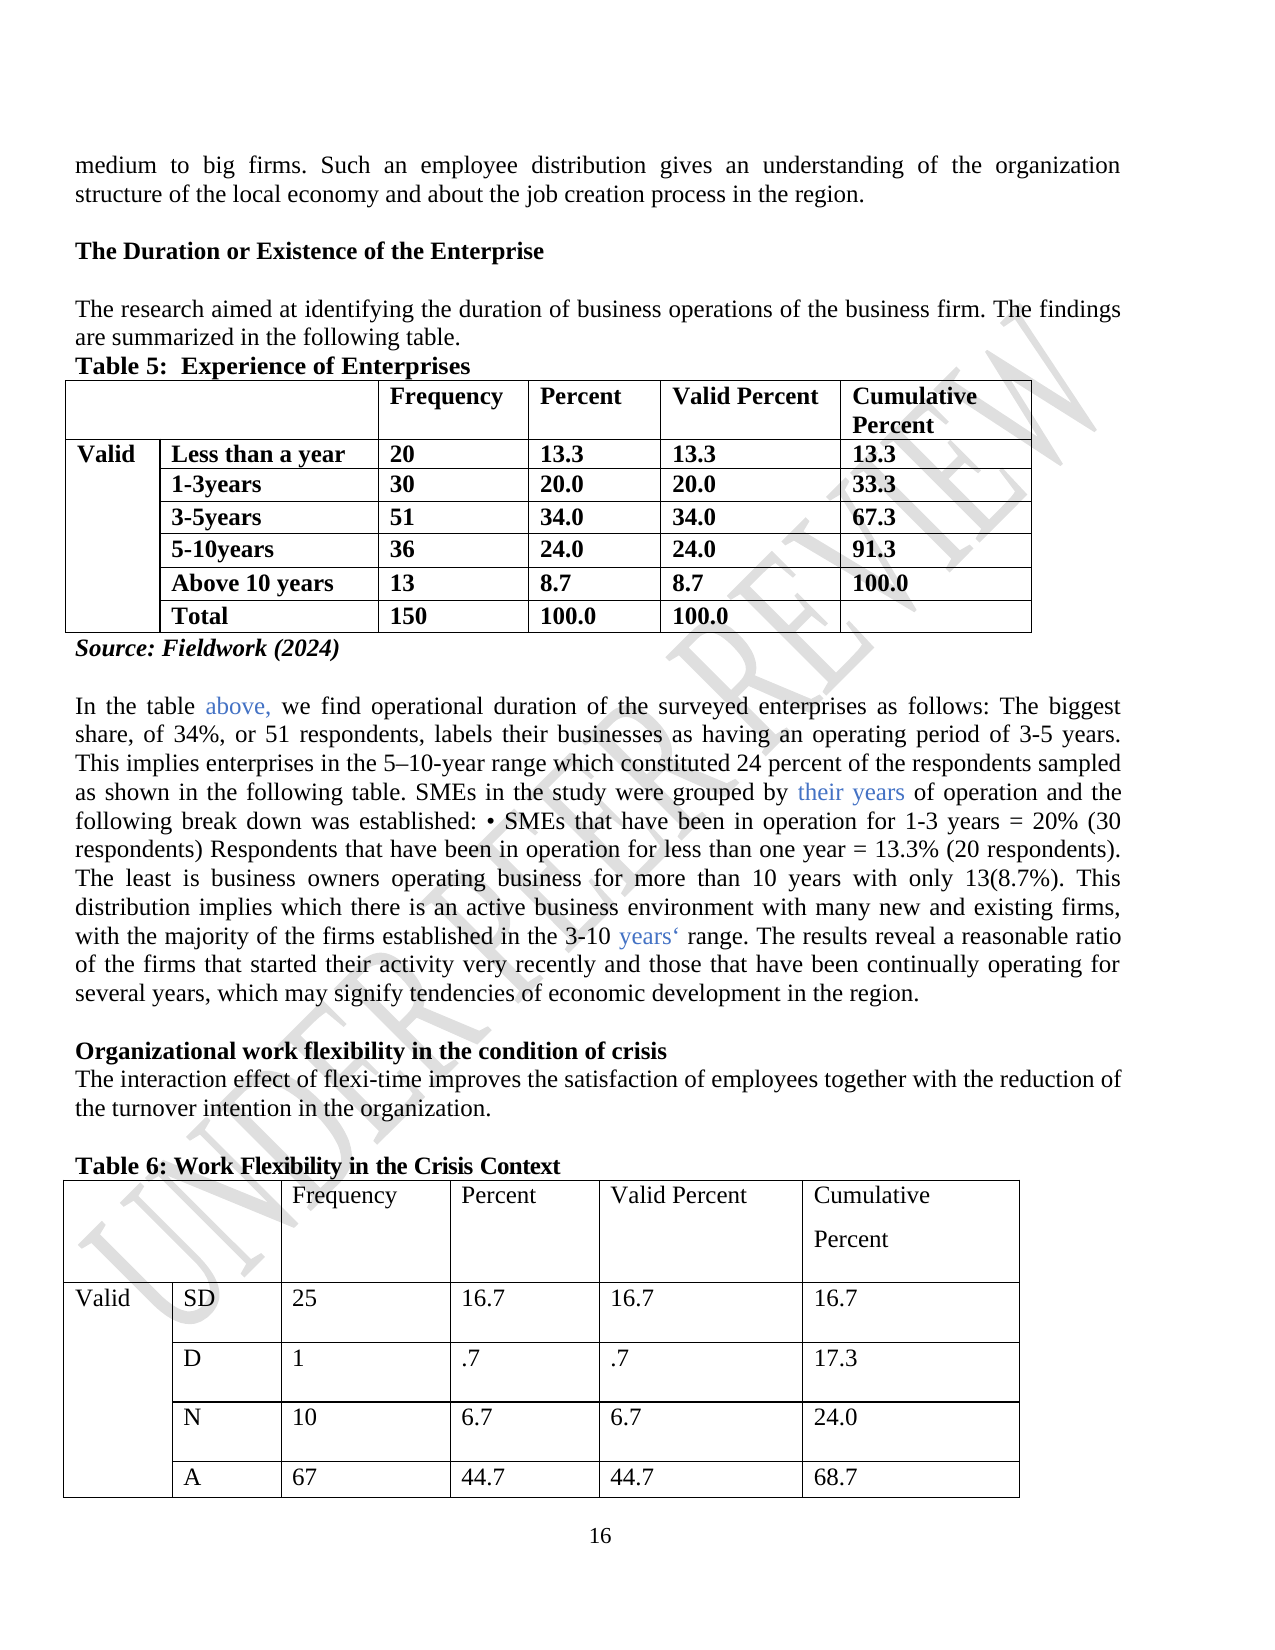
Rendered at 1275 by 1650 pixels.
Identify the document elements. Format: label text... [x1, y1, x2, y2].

table_cell Valid [66, 440, 159, 632]
table_cell 67.3 [841, 502, 1031, 533]
table_cell 13.3 [661, 440, 840, 468]
table_cell 150 [379, 601, 528, 632]
text The interaction effect of flexi-time improves the satisfaction of employees together with the reduction of the turnover intention in the organization. [75, 1064, 1122, 1122]
table_cell Less than a year [161, 440, 378, 468]
table_cell 20.0 [529, 469, 660, 501]
table_cell 44.7 [600, 1462, 802, 1497]
text Organizational work flexibility in the condition of crisis [75, 1036, 1122, 1064]
table_cell 1 [282, 1343, 450, 1401]
table_header Valid Percent [600, 1181, 802, 1282]
text The research aimed at identifying the duration of business operations of the business firm. The findings are summarized in the following table. [75, 294, 1122, 351]
table_cell 13.3 [841, 440, 1031, 468]
table_cell 6.7 [451, 1403, 599, 1461]
text Table 5: Experience of Enterprises [75, 351, 1122, 380]
table_cell Total [161, 601, 378, 632]
table_cell 34.0 [529, 502, 660, 533]
text Source: Fieldwork (2024) [75, 633, 1122, 662]
table_cell 8.7 [661, 568, 840, 600]
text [75, 150, 1122, 207]
table_cell .7 [451, 1343, 599, 1401]
table_header Valid Percent [661, 381, 840, 438]
table_cell 13 [379, 568, 528, 600]
table_cell 24.0 [661, 534, 840, 567]
table_cell SD [173, 1283, 281, 1342]
text The Duration or Existence of the Enterprise [75, 236, 1122, 265]
table_cell 20 [379, 440, 528, 468]
table_cell N [173, 1403, 281, 1461]
table_cell 68.7 [803, 1462, 1019, 1497]
table_header Percent [451, 1181, 599, 1282]
table_cell 100.0 [529, 601, 660, 632]
table_cell 10 [282, 1403, 450, 1461]
table_cell 67 [282, 1462, 450, 1497]
table_header [64, 1181, 281, 1282]
table_cell 8.7 [529, 568, 660, 600]
table_cell 6.7 [600, 1403, 802, 1461]
table_cell 30 [379, 469, 528, 501]
table_cell 16.7 [600, 1283, 802, 1342]
table_cell A [173, 1462, 281, 1497]
table_cell 13.3 [529, 440, 660, 468]
table_cell D [173, 1343, 281, 1401]
table_cell 100.0 [841, 568, 1031, 600]
table_cell 25 [282, 1283, 450, 1342]
table_header Frequency [282, 1181, 450, 1282]
table_cell 5-10years [161, 534, 378, 567]
table_cell 24.0 [803, 1403, 1019, 1461]
table_cell 34.0 [661, 502, 840, 533]
table_cell 16.7 [803, 1283, 1019, 1342]
table_header [66, 381, 378, 438]
table_cell Valid [64, 1283, 172, 1497]
text Table 6: Work Flexibility in the Crisis Context [75, 1151, 980, 1179]
table_cell 33.3 [841, 469, 1031, 501]
table_cell 51 [379, 502, 528, 533]
table_cell 17.3 [803, 1343, 1019, 1401]
table_header Cumulative Percent [803, 1181, 1019, 1282]
table_header Frequency [379, 381, 528, 438]
table_cell 1-3years [161, 469, 378, 501]
table_cell [841, 601, 1031, 632]
table_cell 100.0 [661, 601, 840, 632]
table_cell 16.7 [451, 1283, 599, 1342]
text In the table above, we find operational duration of the surveyed enterprises as follows: The biggest share, of 34%, or 51 respondents, labels their businesses as having an operating period of 3-5 years. This implies enterprises in the 5–10-year range which constituted 24 percent of the respondents sampled as shown in the following table. SMEs in the study were grouped by their years of operation and the following break down was established: • SMEs that have been in operation for 1-3 years = 20% (30 respondents) Respondents that have been in operation for less than one year = 13.3% (20 respondents). The least is business owners operating business for more than 10 years with only 13(8.7%). This distribution implies which there is an active business environment with many new and existing firms, with the majority of the firms established in the 3-10 years‘ range. The results reveal a reasonable ratio of the firms that started their activity very recently and those that have been continually operating for several years, which may signify tendencies of economic development in the region. [75, 691, 1122, 1007]
table_cell Above 10 years [161, 568, 378, 600]
table_cell 36 [379, 534, 528, 567]
table_cell 91.3 [841, 534, 1031, 567]
table_cell 24.0 [529, 534, 660, 567]
table_header Cumulative Percent [841, 381, 1031, 438]
table_header Percent [529, 381, 660, 438]
table_cell 3-5years [161, 502, 378, 533]
table_cell 20.0 [661, 469, 840, 501]
table_cell .7 [600, 1343, 802, 1401]
table_cell 44.7 [451, 1462, 599, 1497]
